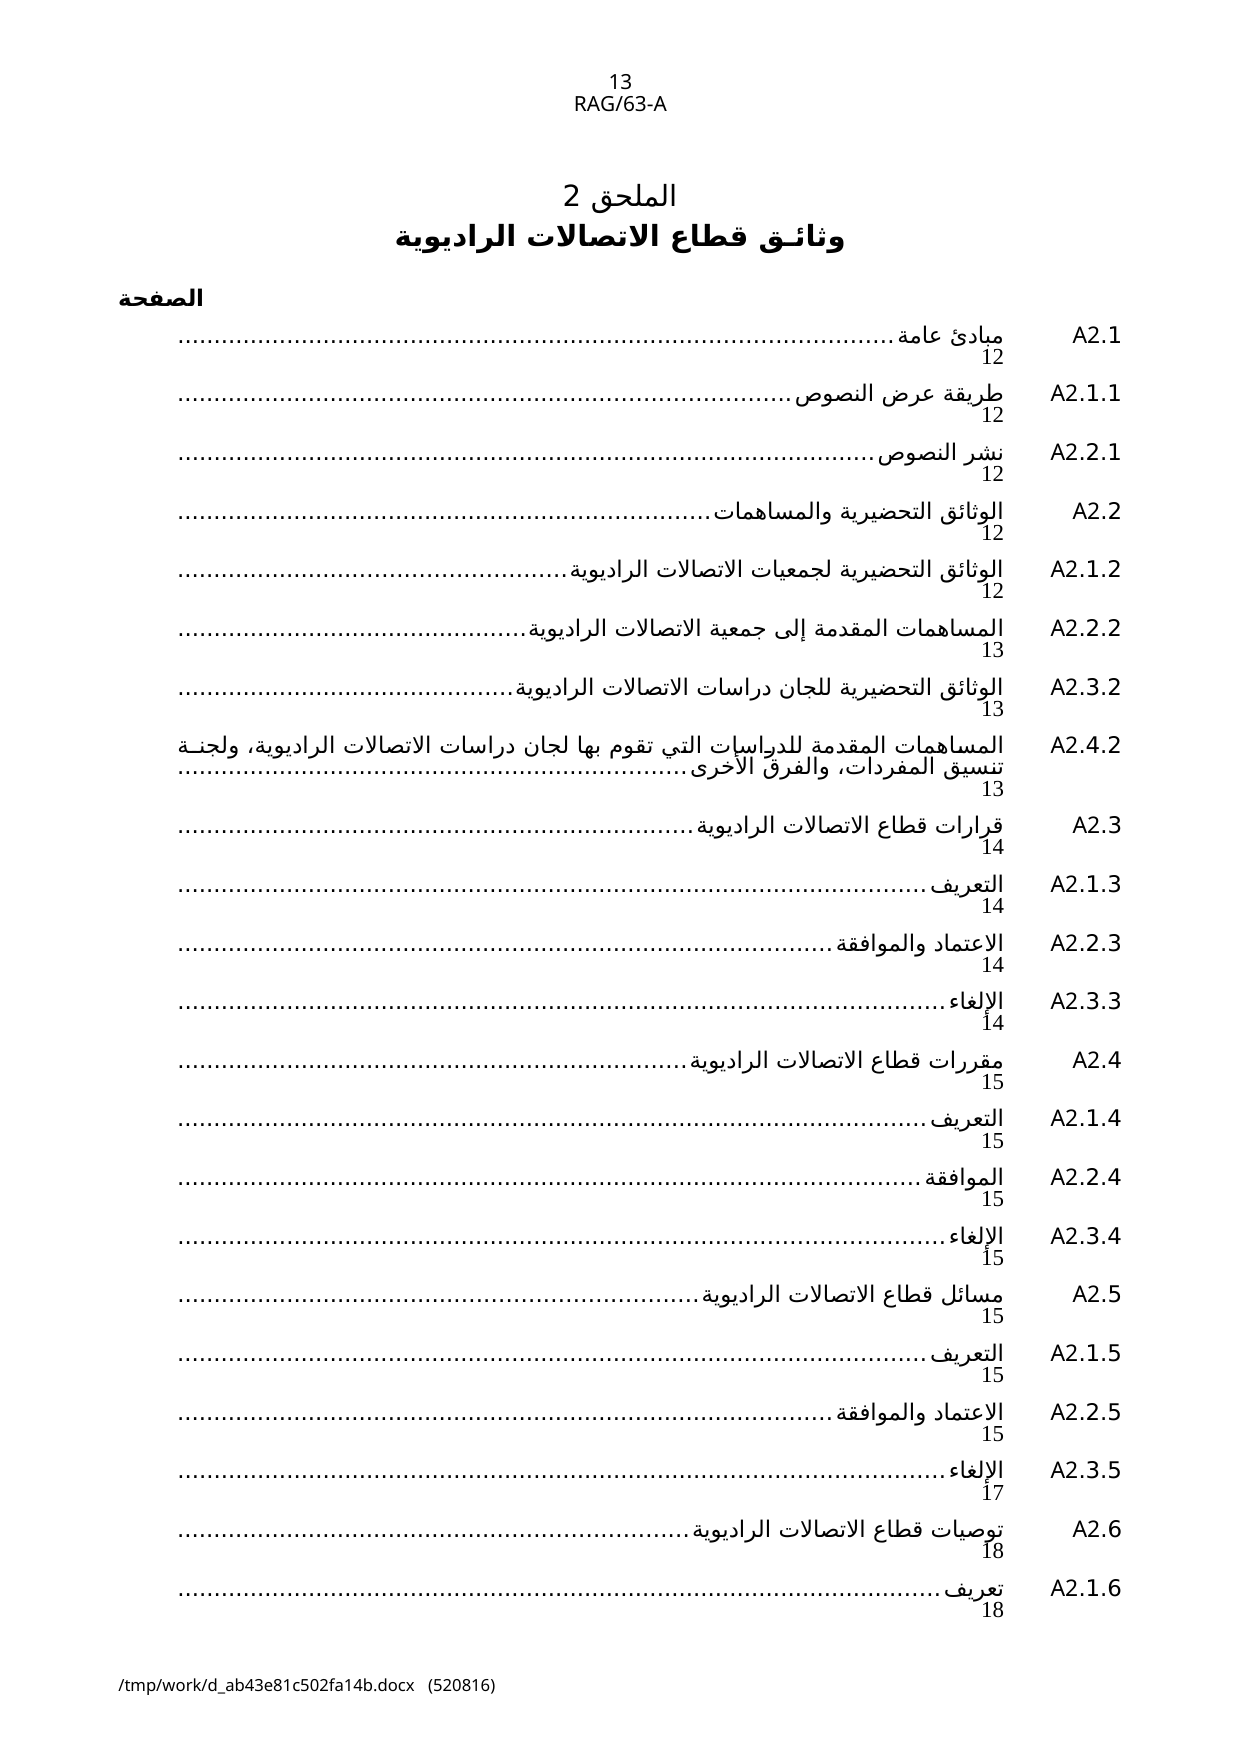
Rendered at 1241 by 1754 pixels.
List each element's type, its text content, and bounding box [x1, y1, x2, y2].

text 2.1.A2 نشر النصوص 12 [177, 440, 1122, 487]
text 3.2.A2 الوثائق التحضيرية للجان دراسات الاتصالات الراديوية 13 [177, 675, 1122, 721]
text الصفحة [118, 289, 1122, 311]
text 2.2.A2 المساهمات المقدمة إلى جمعية الاتصالات الراديوية 13 [177, 616, 1122, 662]
text 4.2.A2 المساهمات المقدمة للدراسات التي تقوم بها لجان دراسات الاتصالات الراديوية، ولجنة تنسيق المفردات، والفرق الأخرى 13 [177, 734, 1122, 801]
text 2.3.A2 الاعتماد والموافقة 14 [177, 931, 1122, 977]
text 2.5.A2 الاعتماد والموافقة 15 [177, 1400, 1122, 1446]
text الملحق 2 [118, 185, 638, 212]
title وثائـق قطاع الاتصالات الراديوية [118, 225, 498, 252]
text 1.2.A2 الوثائق التحضيرية لجمعيات الاتصالات الراديوية 12 [177, 558, 1122, 604]
text 3.A2 قرارات قطاع الاتصالات الراديوية 14 [177, 814, 1122, 860]
text 5.A2 مسائل قطاع الاتصالات الراديوية 15 [177, 1283, 1122, 1329]
text 3.5.A2 الإلغاء 17 [177, 1459, 1122, 1505]
title وثائـق قطاع الاتصالات الراديوية [486, 225, 1122, 252]
text 1.3.A2 التعريف 14 [177, 872, 1122, 918]
text 4.A2 مقررات قطاع الاتصالات الراديوية 15 [177, 1048, 1122, 1094]
text الملحق 2 [605, 185, 1122, 212]
text 3.4.A2 الإلغاء 15 [177, 1224, 1122, 1270]
text 1.4.A2 التعريف 15 [177, 1107, 1122, 1153]
text 1.A2 مبادئ عامة 12 [177, 323, 1122, 369]
text 1.6.A2 تعريف 18 [177, 1576, 1122, 1622]
text 1.1.A2 طريقة عرض النصوص 12 [177, 382, 1122, 428]
text 2.A2 الوثائق التحضيرية والمساهمات 12 [177, 499, 1122, 545]
text 2.4.A2 الموافقة 15 [177, 1166, 1122, 1212]
text 6.A2 توصيات قطاع الاتصالات الراديوية 18 [177, 1517, 1122, 1563]
text 3.3.A2 الإلغاء 14 [177, 989, 1122, 1036]
text 1.5.A2 التعريف 15 [177, 1341, 1122, 1388]
